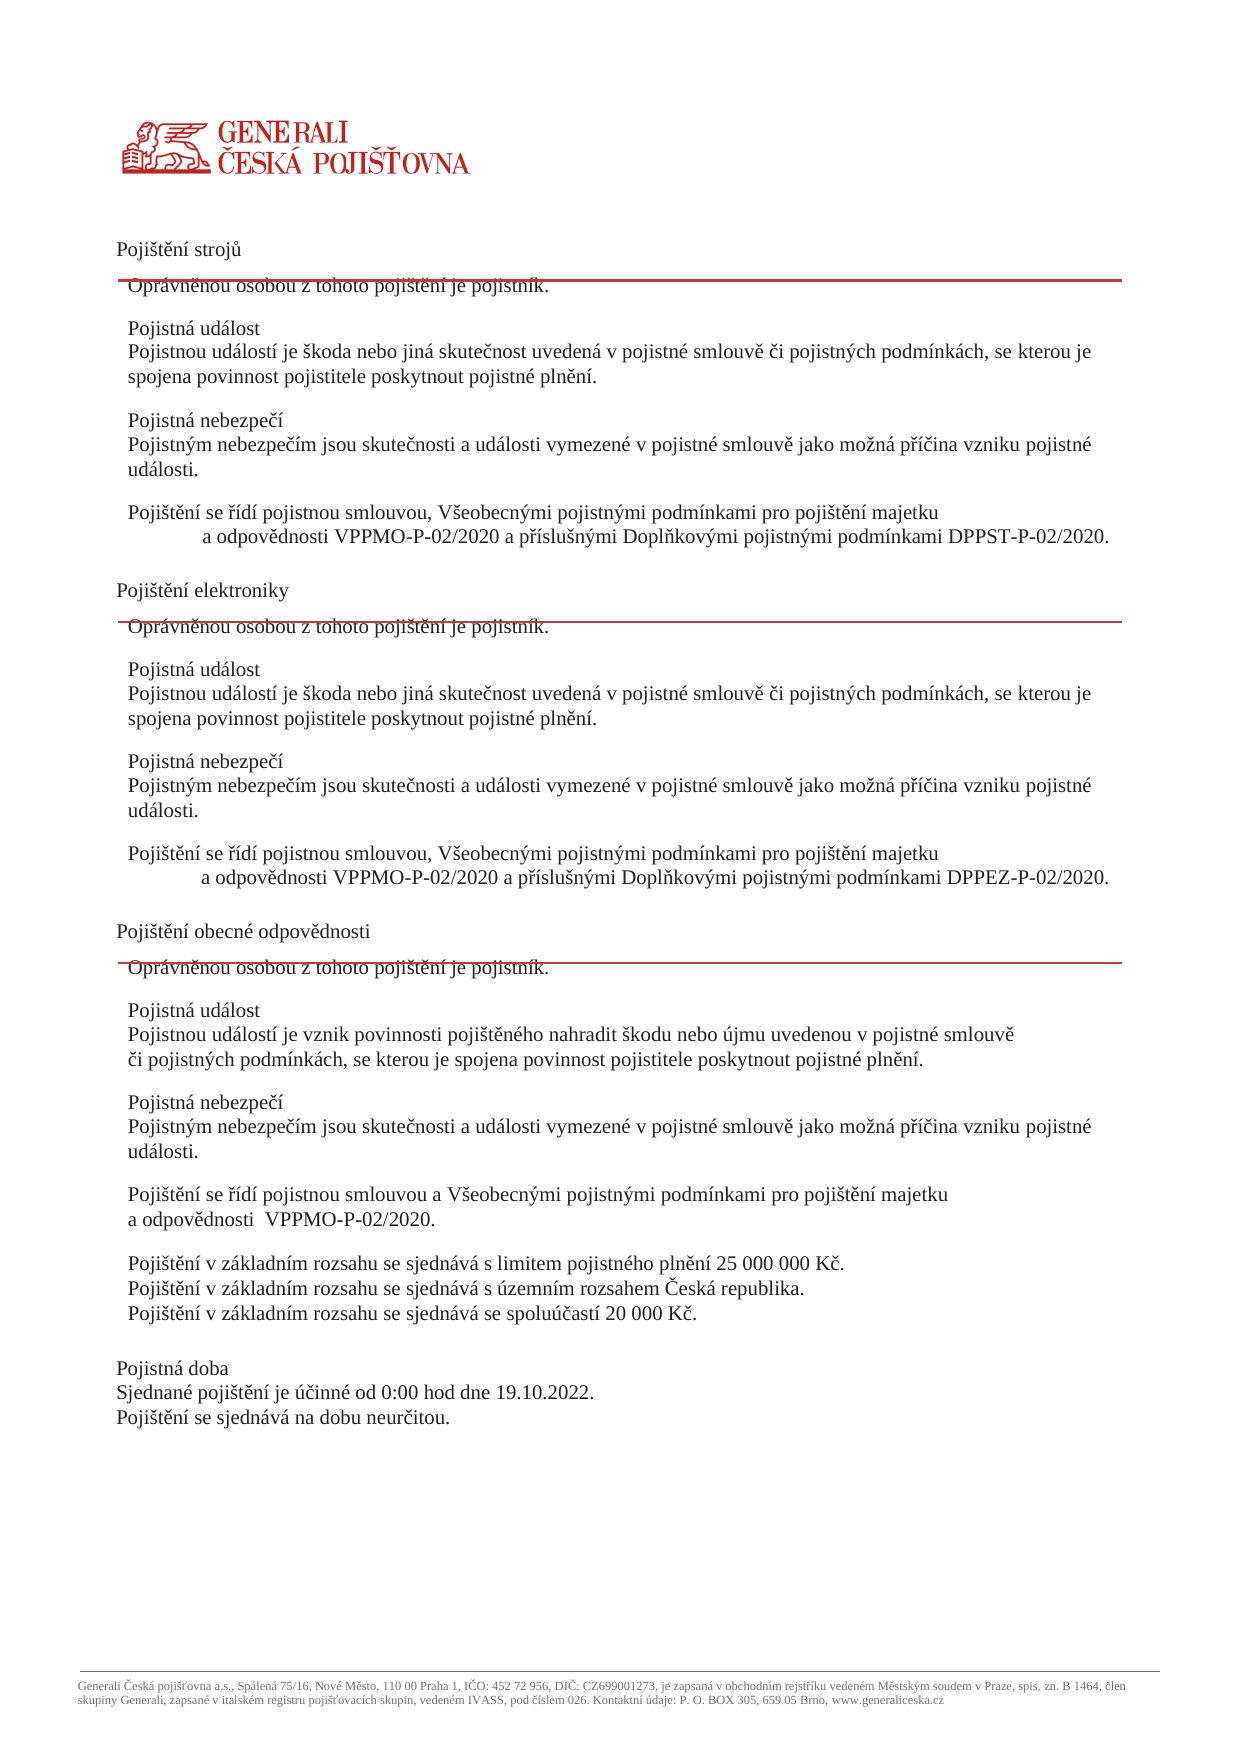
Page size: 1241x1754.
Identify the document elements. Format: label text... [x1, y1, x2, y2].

picture [290, 120, 338, 143]
picture [401, 152, 472, 174]
text Generali Česká pojišťovna a.s., Spálená 75/16, Nové Město, 110 00 Praha 1, IČO: 452 72 956, DIČ: CZ699001273, je zapsaná v obchodním rejstříku vedeném Městským soudem v Praze, spis. zn. B 1464, člen skupiny Generali, zapsané v italském registru pojišťovacích skupin, vedeném IVASS, pod číslem 026. Kontaktní údaje: P. O. BOX 305, 659 05 Brno, www.generaliceska.cz [78, 1678, 1156, 1707]
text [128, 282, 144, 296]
text Pojistná událost [128, 1002, 1188, 1021]
text Pojistná nebezpečí [128, 412, 1188, 431]
text Pojištění v základním rozsahu se sjednává s limitem pojistného plnění 25 000 000 Kč. Pojištění v základním rozsahu se sjednává s územním rozsahem Česká republika. Pojištění v základním rozsahu se sjednává se spoluúčastí 20 000 Kč. [128, 1250, 1119, 1325]
text Oprávněnou osobou z tohoto pojištění je pojistník. [128, 959, 1188, 979]
text Pojistná událost [128, 319, 1188, 339]
text Pojištění se řídí pojistnou smlouvou, Všeobecnými pojistnými podmínkami pro pojištění majetku [128, 504, 1188, 524]
text Oprávněnou osobou z tohoto pojištění je pojistník. [145, 282, 376, 296]
text Pojistnou událostí je vznik povinnosti pojištěného nahradit škodu nebo újmu uvedenou v pojistné smlouvě či pojistných podmínkách, se kterou je spojena povinnost pojistitele poskytnout pojistné plnění. [128, 1021, 1119, 1071]
text Pojistná doba [116, 1360, 1188, 1379]
text Pojištění obecné odpovědnosti [116, 923, 1188, 942]
text Sjednané pojištění je účinné od 0:00 hod dne 19.10.2022. Pojištění se sjednává na dobu neurčitou. [116, 1379, 658, 1429]
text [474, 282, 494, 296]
text Pojištění se řídí pojistnou smlouvou a Všeobecnými pojistnými podmínkami pro pojištění majetku a odpovědnosti VPPMO-P-02/2020. [128, 1182, 1119, 1232]
text Pojištění se řídí pojistnou smlouvou, Všeobecnými pojistnými podmínkami pro pojištění majetku [128, 845, 1188, 865]
text Pojištění strojů [116, 241, 1188, 260]
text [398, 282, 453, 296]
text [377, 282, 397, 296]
text Oprávněnou osobou z tohoto pojištění je pojistník. [128, 618, 1188, 638]
text Pojistným nebezpečím jsou skutečnosti a události vymezené v pojistné smlouvě jako možná příčina vzniku pojistné události. [128, 431, 1119, 481]
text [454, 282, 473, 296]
text Pojistným nebezpečím jsou skutečnosti a události vymezené v pojistné smlouvě jako možná příčina vzniku pojistné události. [128, 1113, 1119, 1163]
text a odpovědnosti VPPMO-P-02/2020 a příslušnými Doplňkovými pojistnými podmínkami DPPST-P-02/2020. [119, 528, 1110, 547]
text Pojistná událost [128, 661, 1188, 680]
text Pojistná nebezpečí [128, 753, 1188, 772]
text Pojištění elektroniky [116, 582, 1188, 601]
text Oprávněnou osobou z tohoto pojištění je pojistník. [495, 277, 1188, 296]
text Pojistným nebezpečím jsou skutečnosti a události vymezené v pojistné smlouvě jako možná příčina vzniku pojistné události. [128, 772, 1119, 822]
picture [310, 152, 347, 174]
text Pojistná nebezpečí [128, 1094, 1188, 1113]
picture [272, 152, 303, 174]
text a odpovědnosti VPPMO-P-02/2020 a příslušnými Doplňkovými pojistnými podmínkami DPPEZ-P-02/2020. [119, 869, 1110, 888]
picture [120, 119, 213, 174]
